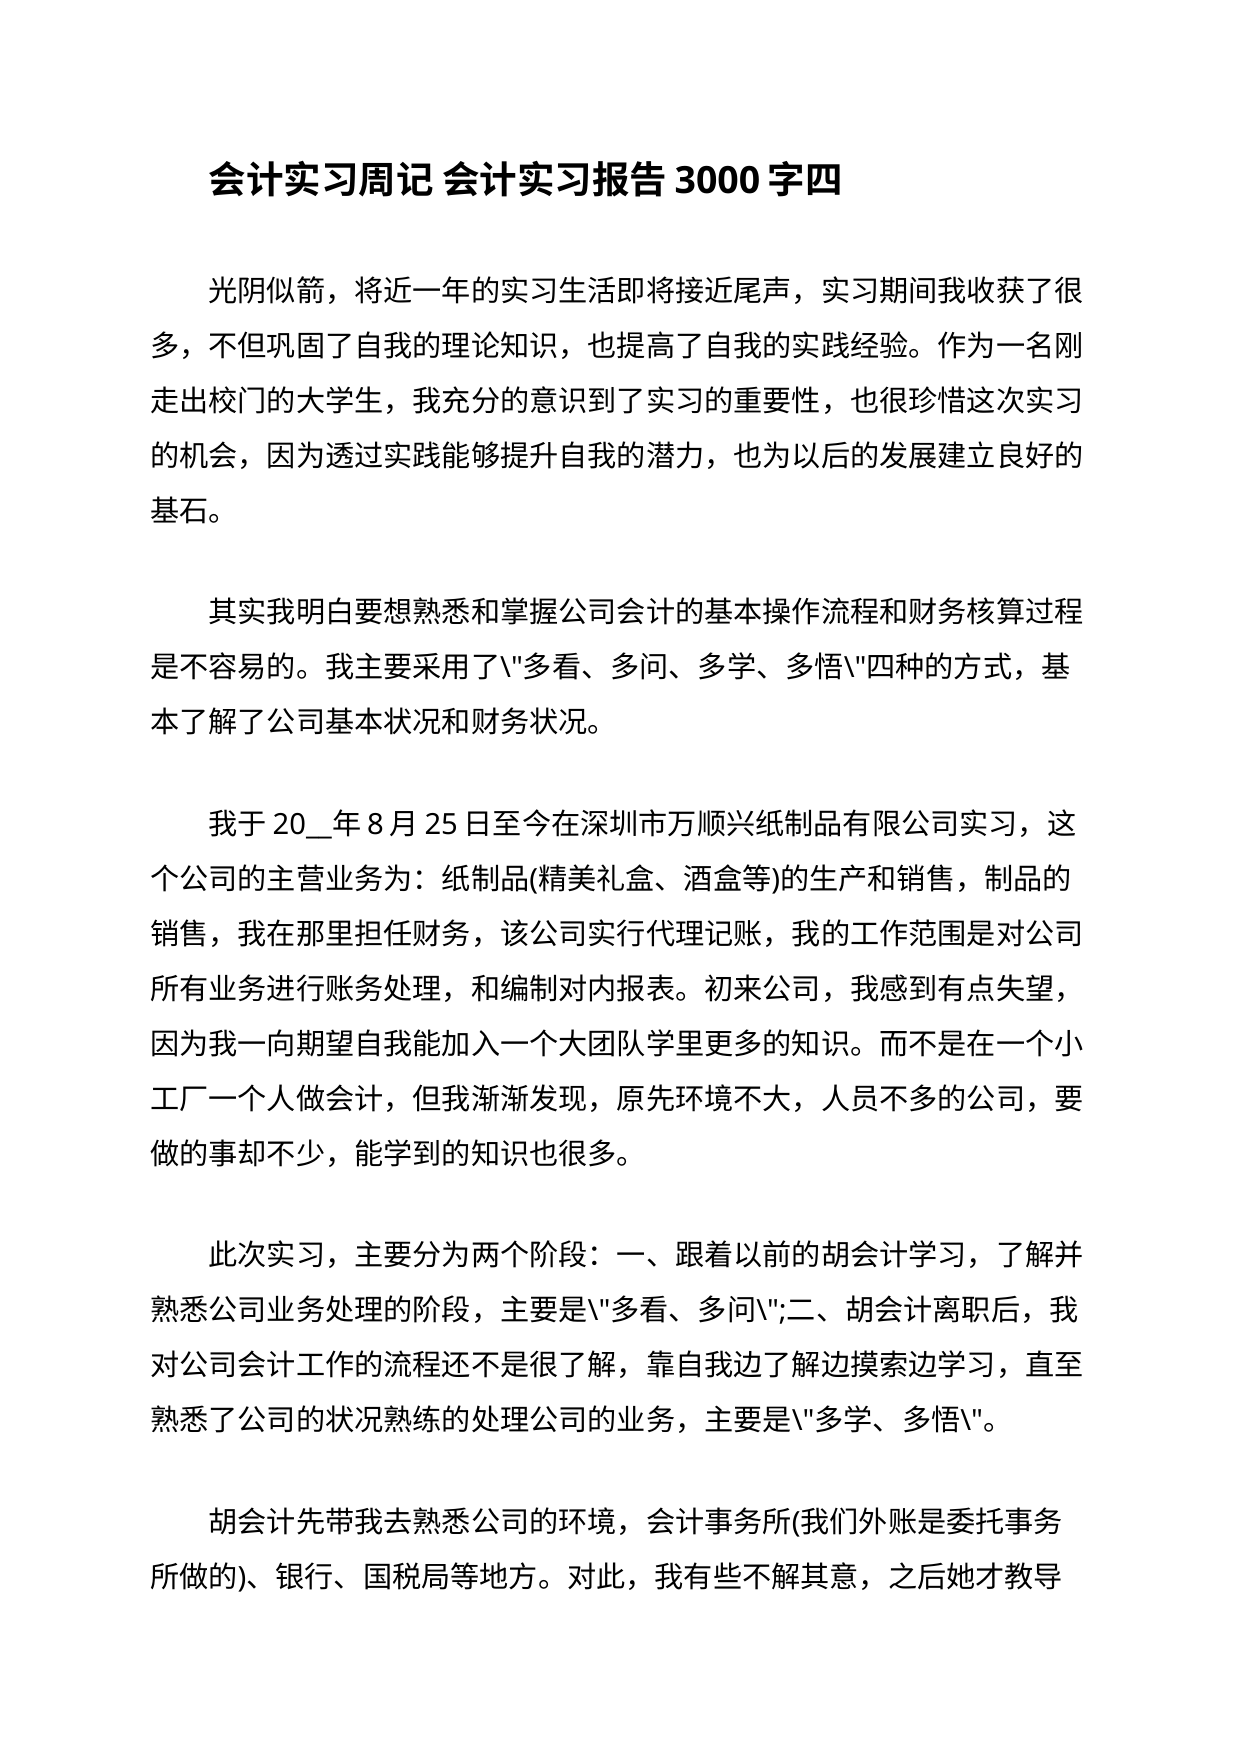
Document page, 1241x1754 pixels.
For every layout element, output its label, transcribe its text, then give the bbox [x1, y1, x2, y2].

text 会计实习周记 会计实习报告3000字四 [150, 150, 1090, 204]
text 此次实习，主要分为两个阶段：一、跟着以前的胡会计学习，了解并熟悉公司业务处理的阶段，主要是\"多看、多问\";二、胡会计离职后，我对公司会计工作的流程还不是很了解，靠自我边了解边摸索边学习，直至熟悉了公司的状况熟练的处理公司的业务，主要是\"多学、多悟\"。 [150, 1232, 1090, 1439]
text 我于20__年8月25日至今在深圳市万顺兴纸制品有限公司实习，这个公司的主营业务为：纸制品(精美礼盒、酒盒等)的生产和销售，制品的销售，我在那里担任财务，该公司实行代理记账，我的工作范围是对公司所有业务进行账务处理，和编制对内报表。初来公司，我感到有点失望，因为我一向期望自我能加入一个大团队学里更多的知识。而不是在一个小工厂一个人做会计，但我渐渐发现，原先环境不大，人员不多的公司，要做的事却不少，能学到的知识也很多。 [150, 801, 1090, 1172]
text 光阴似箭，将近一年的实习生活即将接近尾声，实习期间我收获了很多，不但巩固了自我的理论知识，也提高了自我的实践经验。作为一名刚走出校门的大学生，我充分的意识到了实习的重要性，也很珍惜这次实习的机会，因为透过实践能够提升自我的潜力，也为以后的发展建立良好的基石。 [150, 268, 1090, 529]
text 其实我明白要想熟悉和掌握公司会计的基本操作流程和财务核算过程是不容易的。我主要采用了\"多看、多问、多学、多悟\"四种的方式，基本了解了公司基本状况和财务状况。 [150, 589, 1090, 741]
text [150, 1499, 1090, 1596]
